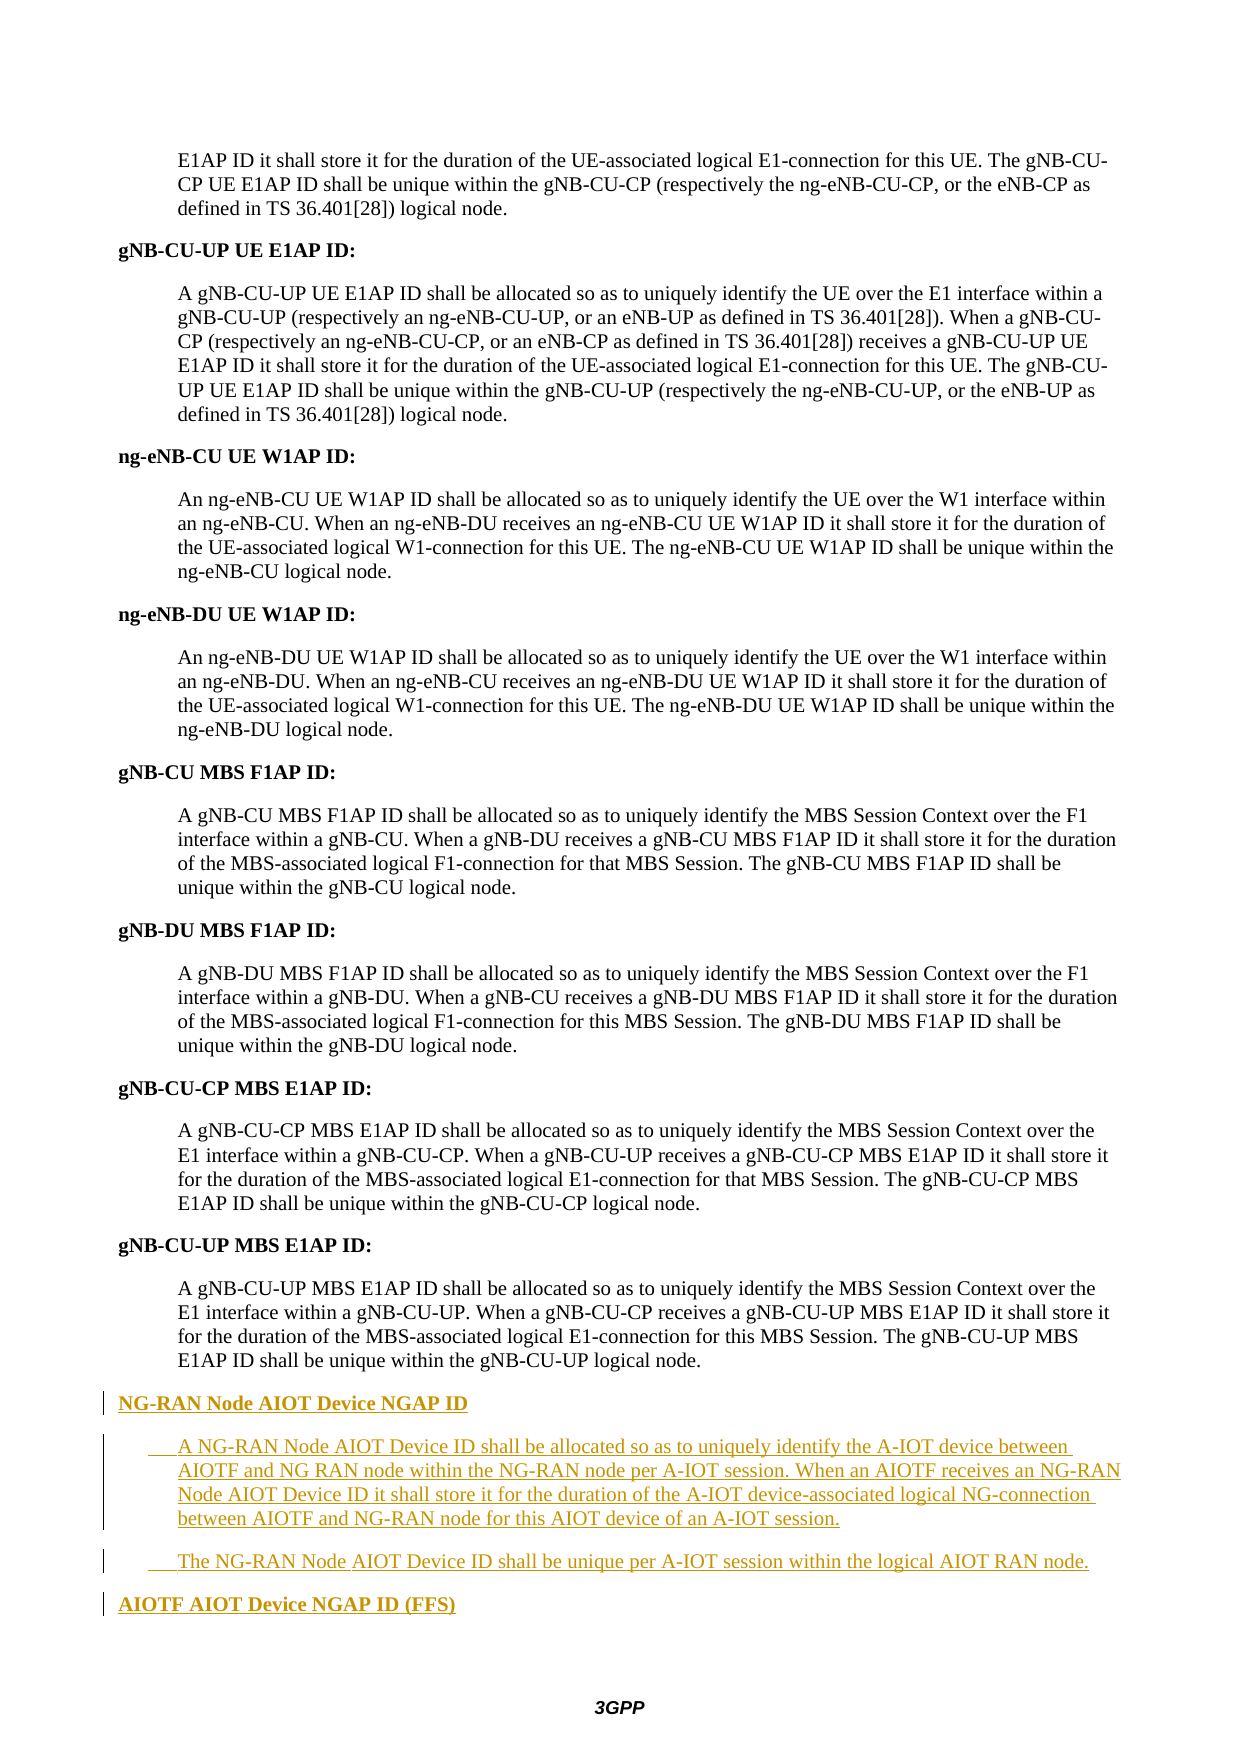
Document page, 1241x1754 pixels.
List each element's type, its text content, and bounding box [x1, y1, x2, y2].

text gNB-CU MBS F1AP ID: [118, 760, 1122, 784]
text A gNB-CU-CP MBS E1AP ID shall be allocated so as to uniquely identify the MBS Session Context over the E1 interface within a gNB-CU-CP. When a gNB-CU-UP receives a gNB-CU-CP MBS E1AP ID it shall store it for the duration of the MBS-associated logical E1-connection for that MBS Session. The gNB-CU-CP MBS E1AP ID shall be unique within the gNB-CU-CP logical node. [148, 1118, 1122, 1215]
text gNB-CU-UP UE E1AP ID: [118, 238, 1122, 262]
text An ng-eNB-CU UE W1AP ID shall be allocated so as to uniquely identify the UE over the W1 interface within an ng-eNB-CU. When an ng-eNB-DU receives an ng-eNB-CU UE W1AP ID it shall store it for the duration of the UE-associated logical W1-connection for this UE. The ng-eNB-CU UE W1AP ID shall be unique within the ng-eNB-CU logical node. [148, 487, 1122, 583]
text A gNB-CU-UP UE E1AP ID shall be allocated so as to uniquely identify the UE over the E1 interface within a gNB-CU-UP (respectively an ng-eNB-CU-UP, or an eNB-UP as defined in TS 36.401[28]). When a gNB-CU-CP (respectively an ng-eNB-CU-CP, or an eNB-CP as defined in TS 36.401[28]) receives a gNB-CU-UP UE E1AP ID it shall store it for the duration of the UE-associated logical E1-connection for this UE. The gNB-CU-UP UE E1AP ID shall be unique within the gNB-CU-UP (respectively the ng-eNB-CU-UP, or the eNB-UP as defined in TS 36.401[28]) logical node. [148, 281, 1122, 426]
text ng-eNB-CU UE W1AP ID: [118, 444, 1122, 468]
text An ng-eNB-DU UE W1AP ID shall be allocated so as to uniquely identify the UE over the W1 interface within an ng-eNB-DU. When an ng-eNB-CU receives an ng-eNB-DU UE W1AP ID it shall store it for the duration of the UE-associated logical W1-connection for this UE. The ng-eNB-DU UE W1AP ID shall be unique within the ng-eNB-DU logical node. [148, 645, 1122, 741]
text A gNB-DU MBS F1AP ID shall be allocated so as to uniquely identify the MBS Session Context over the F1 interface within a gNB-DU. When a gNB-CU receives a gNB-DU MBS F1AP ID it shall store it for the duration of the MBS-associated logical F1-connection for this MBS Session. The gNB-DU MBS F1AP ID shall be unique within the gNB-DU logical node. [148, 961, 1122, 1057]
text gNB-CU-UP MBS E1AP ID: [118, 1233, 1122, 1257]
text A gNB-CU-UP MBS E1AP ID shall be allocated so as to uniquely identify the MBS Session Context over the E1 interface within a gNB-CU-UP. When a gNB-CU-CP receives a gNB-CU-UP MBS E1AP ID it shall store it for the duration of the MBS-associated logical E1-connection for this MBS Session. The gNB-CU-UP MBS E1AP ID shall be unique within the gNB-CU-UP logical node. [148, 1276, 1122, 1372]
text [148, 147, 1122, 220]
text A gNB-CU MBS F1AP ID shall be allocated so as to uniquely identify the MBS Session Context over the F1 interface within a gNB-CU. When a gNB-DU receives a gNB-CU MBS F1AP ID it shall store it for the duration of the MBS-associated logical F1-connection for that MBS Session. The gNB-CU MBS F1AP ID shall be unique within the gNB-CU logical node. [148, 803, 1122, 899]
text gNB-CU-CP MBS E1AP ID: [118, 1076, 1122, 1100]
text ng-eNB-DU UE W1AP ID: [118, 602, 1122, 626]
text gNB-DU MBS F1AP ID: [118, 918, 1122, 942]
